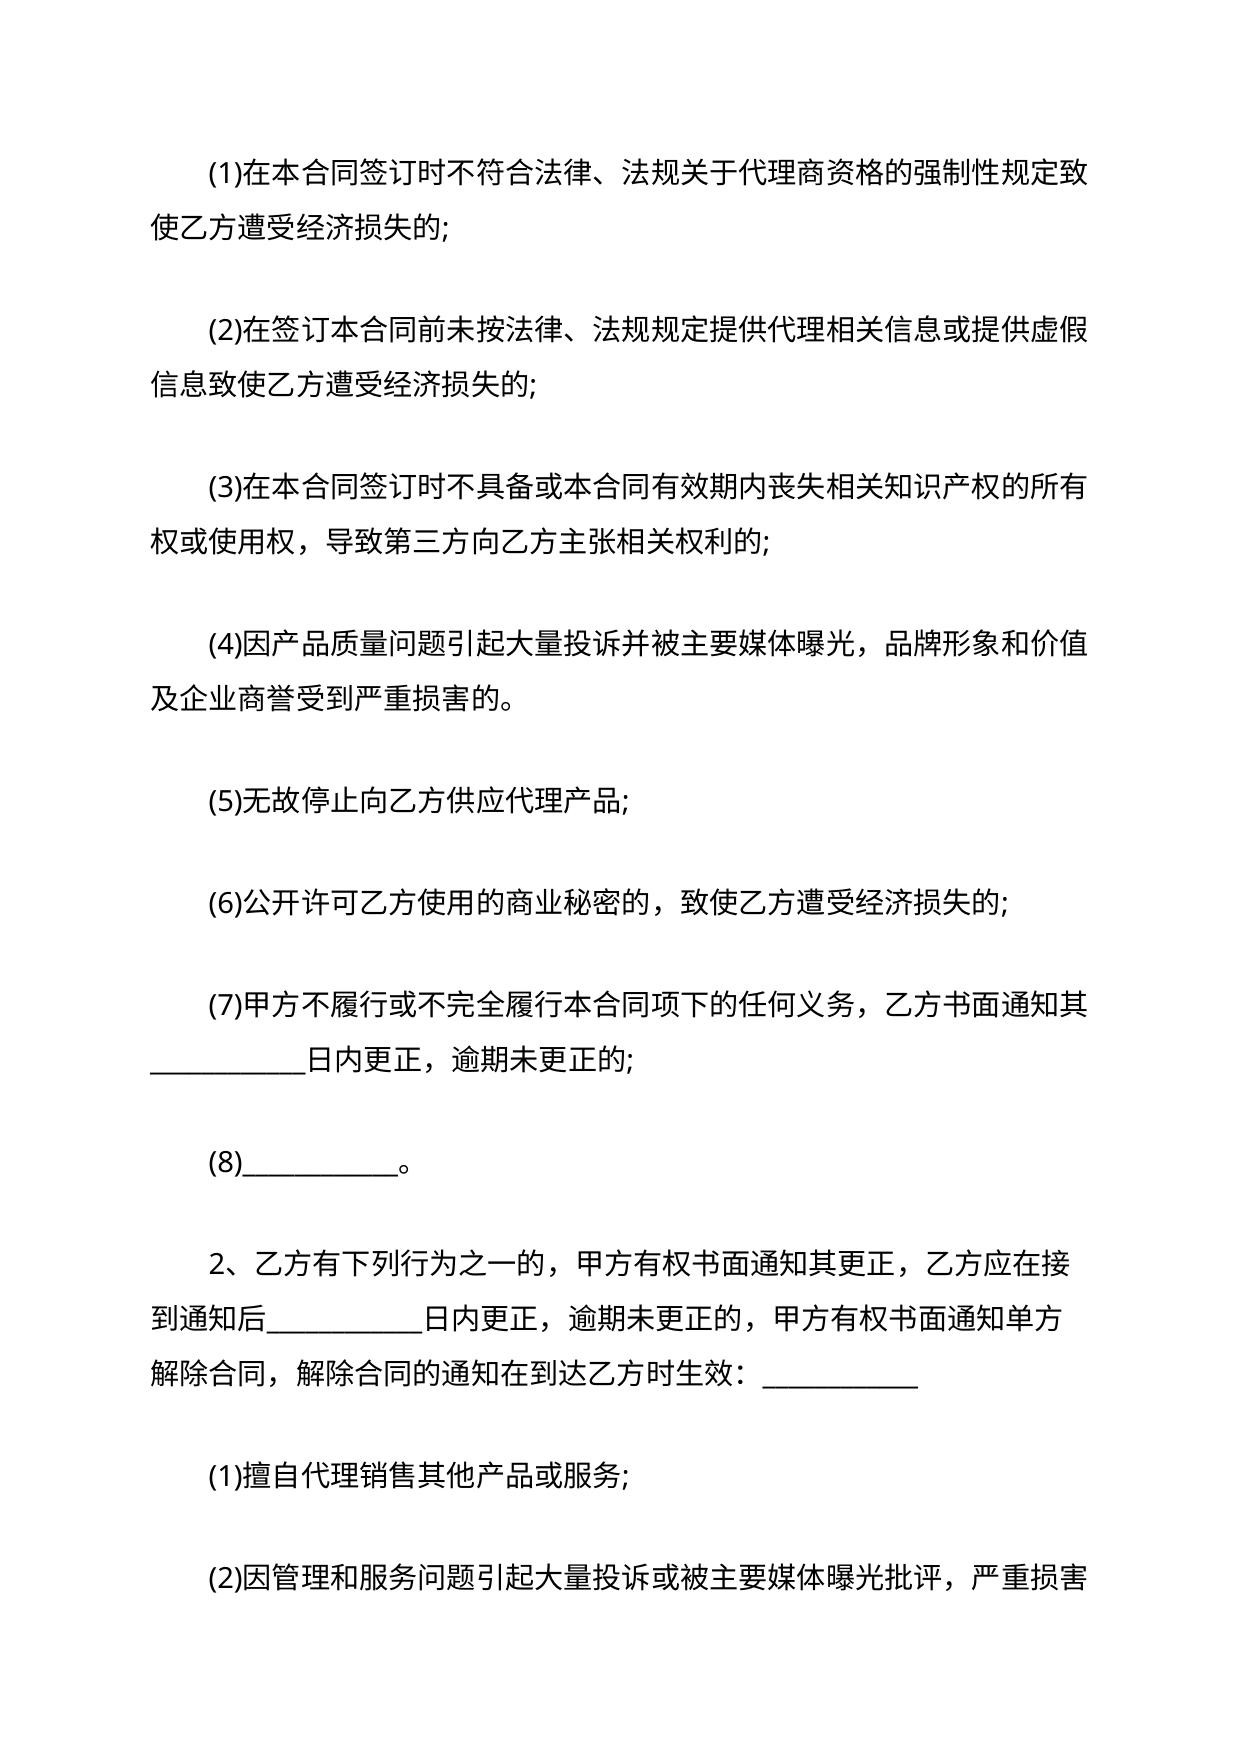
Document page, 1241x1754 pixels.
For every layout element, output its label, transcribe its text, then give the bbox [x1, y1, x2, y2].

text (5)无故停止向乙方供应代理产品; [150, 778, 1090, 820]
text (7)甲方不履行或不完全履行本合同项下的任何义务，乙方书面通知其____________日内更正，逾期未更正的; [150, 982, 1090, 1079]
text (3)在本合同签订时不具备或本合同有效期内丧失相关知识产权的所有权或使用权，导致第三方向乙方主张相关权利的; [150, 464, 1090, 561]
text (1)擅自代理销售其他产品或服务; [150, 1453, 1090, 1495]
text 2、乙方有下列行为之一的，甲方有权书面通知其更正，乙方应在接到通知后____________日内更正，逾期未更正的，甲方有权书面通知单方解除合同，解除合同的通知在到达乙方时生效：____________ [150, 1241, 1090, 1393]
text (6)公开许可乙方使用的商业秘密的，致使乙方遭受经济损失的; [150, 880, 1090, 922]
text (1)在本合同签订时不符合法律、法规关于代理商资格的强制性规定致使乙方遭受经济损失的; [150, 150, 1090, 247]
text (8)____________。 [150, 1139, 1090, 1181]
text (4)因产品质量问题引起大量投诉并被主要媒体曝光，品牌形象和价值及企业商誉受到严重损害的。 [150, 621, 1090, 718]
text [150, 1554, 1090, 1597]
text (2)在签订本合同前未按法律、法规规定提供代理相关信息或提供虚假信息致使乙方遭受经济损失的; [150, 307, 1090, 404]
